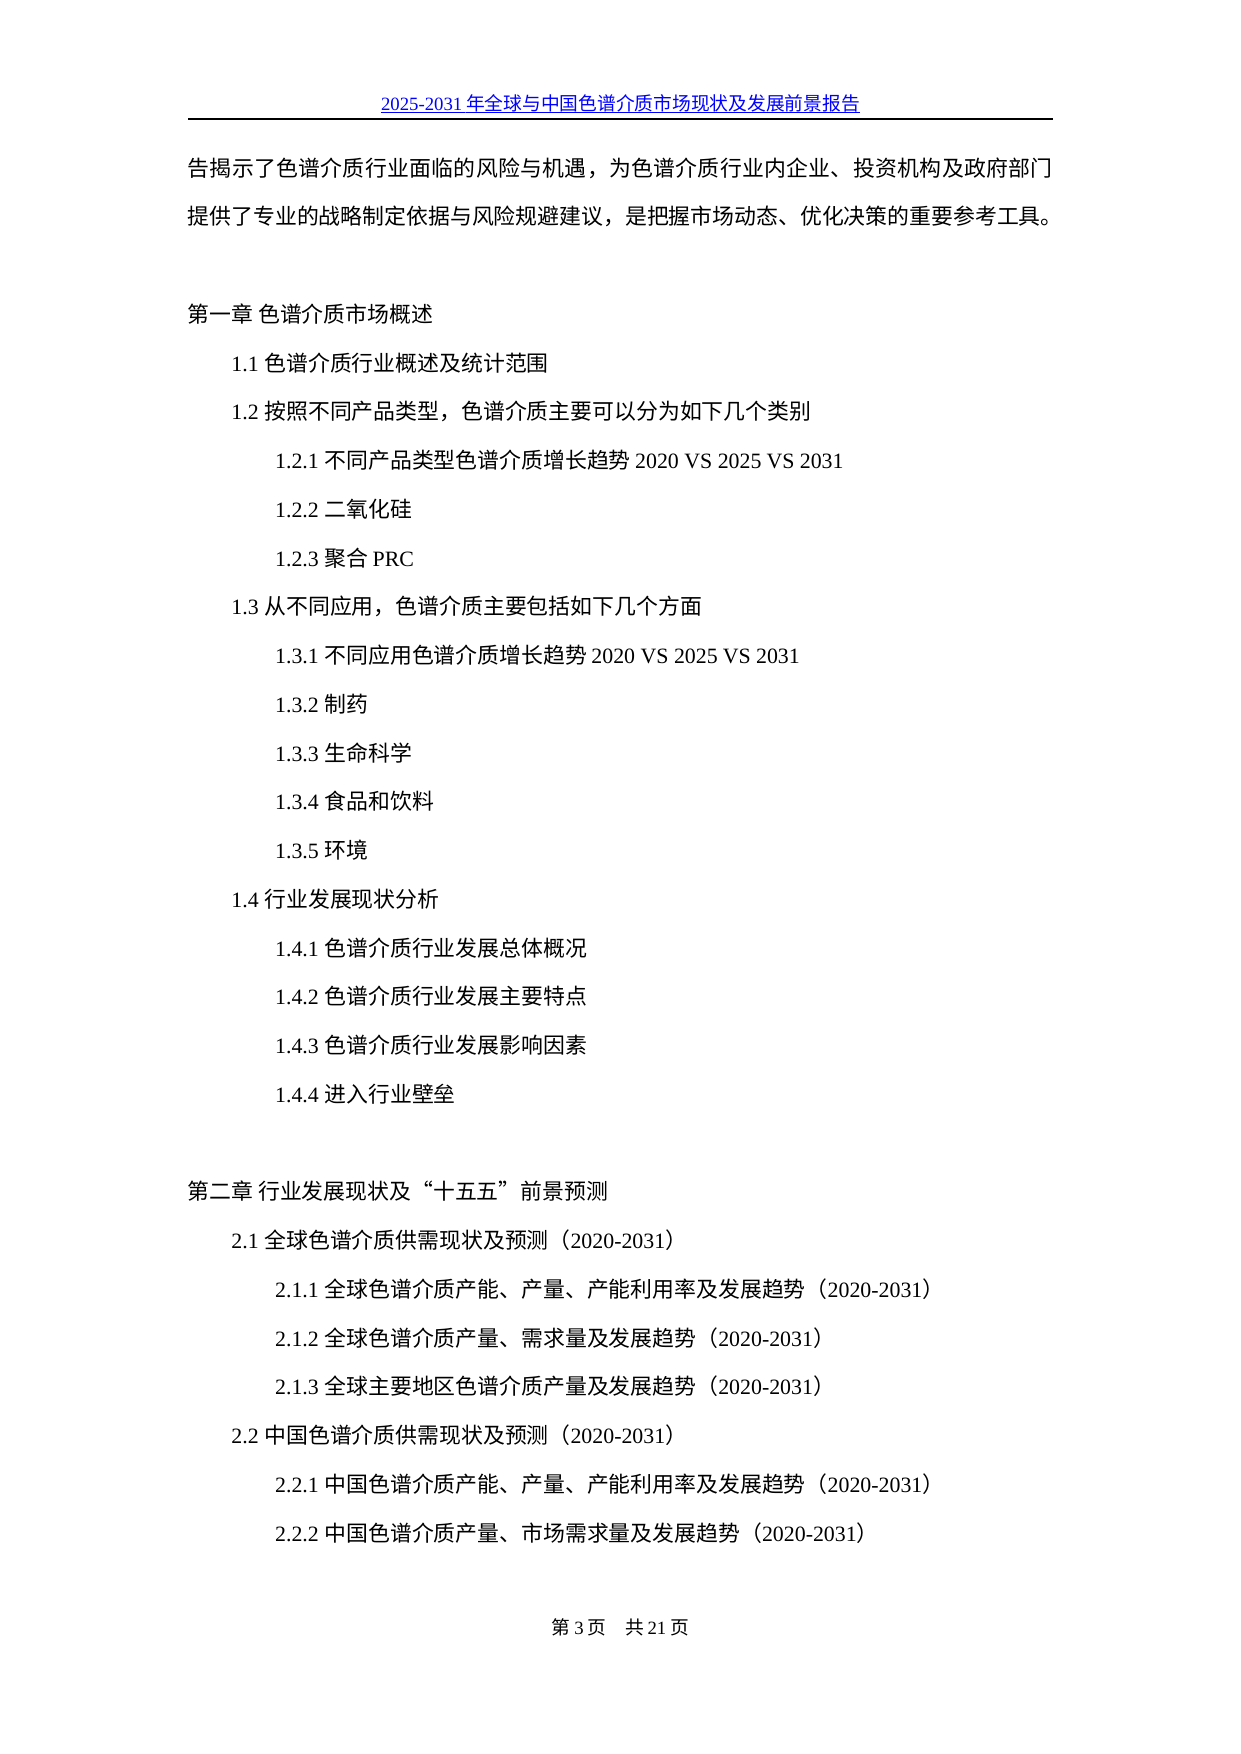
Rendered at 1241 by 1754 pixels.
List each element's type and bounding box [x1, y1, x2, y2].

text [187, 150, 1053, 1548]
